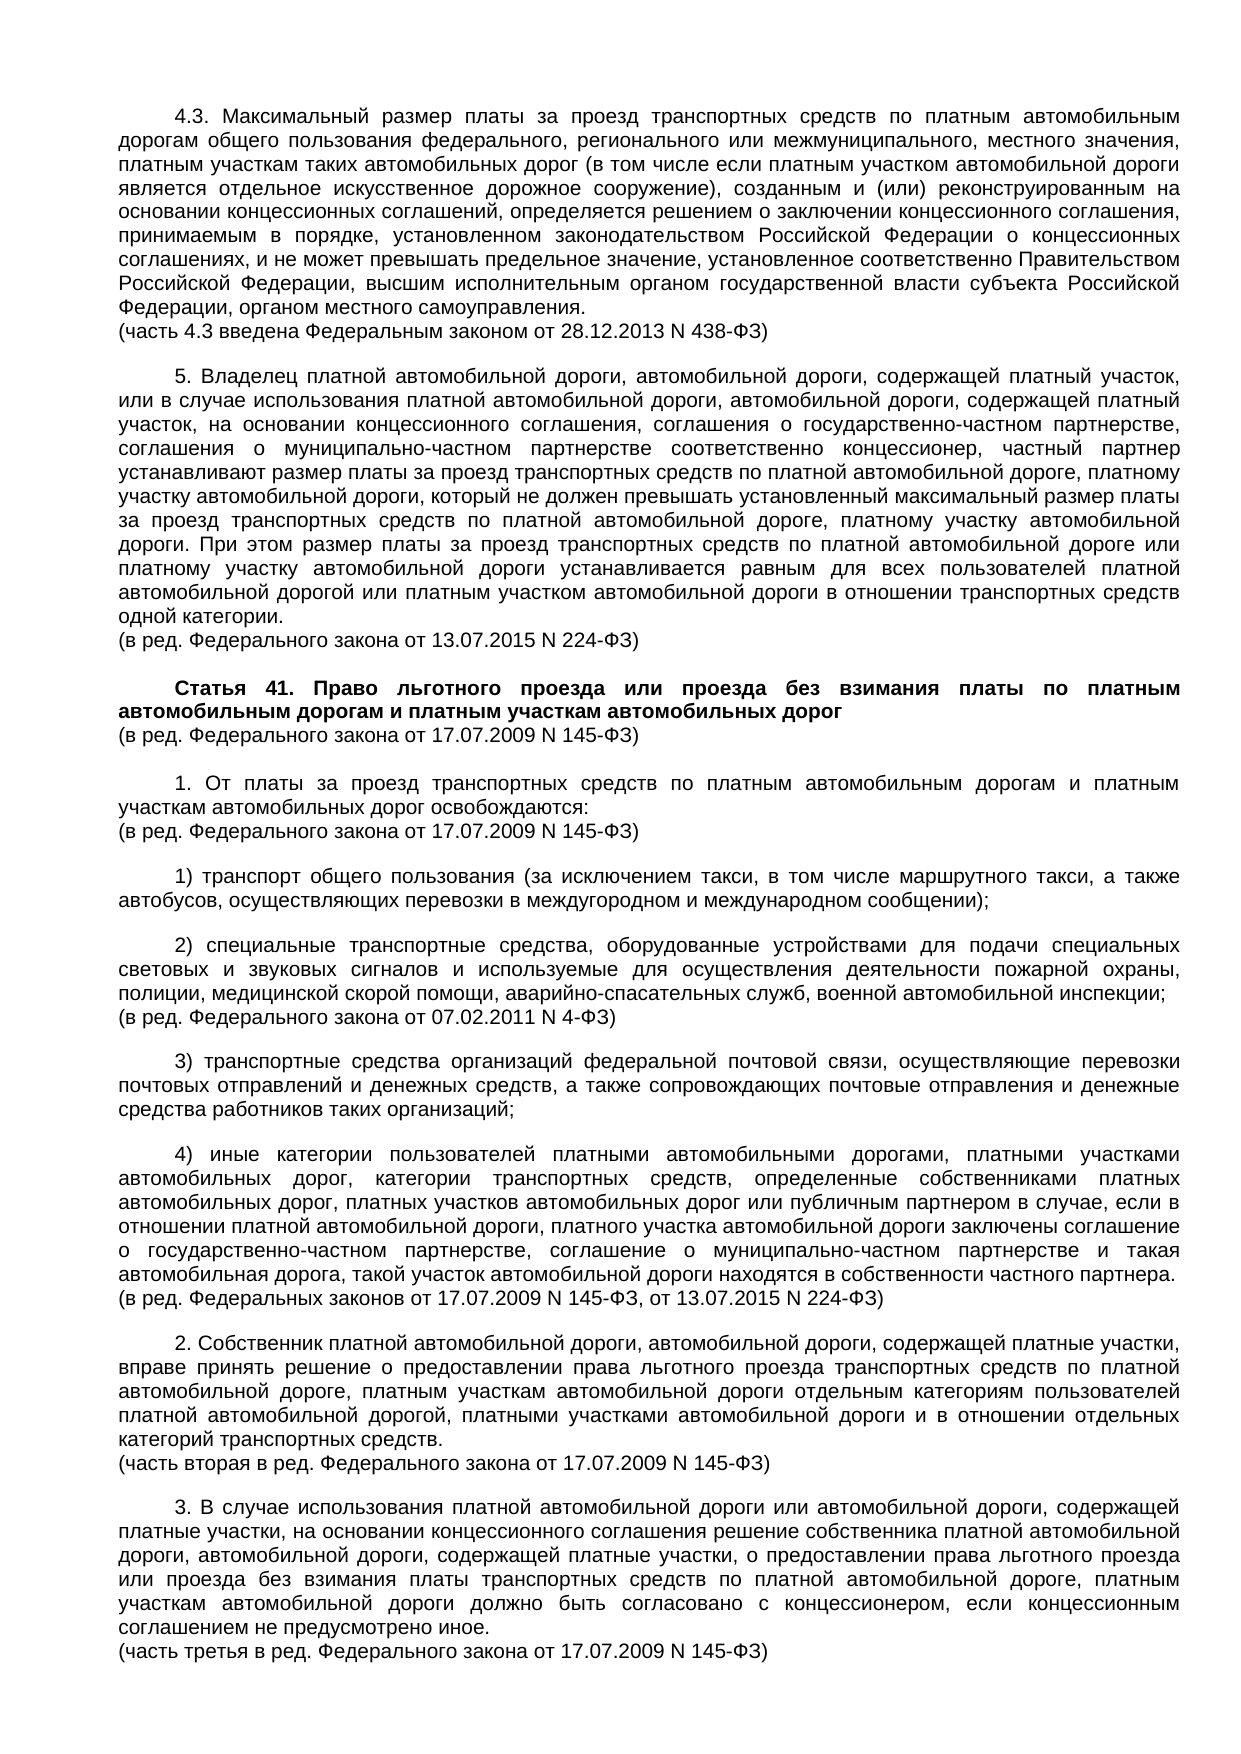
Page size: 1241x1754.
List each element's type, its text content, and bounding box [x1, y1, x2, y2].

text 3. В случае использования платной автомобильной дороги или автомобильной дороги, содержащей платные участки, на основании концессионного соглашения решение собственника платной автомобильной дороги, автомобильной дороги, содержащей платные участки, о предоставлении права льготного проезда или проезда без взимания платы транспортных средств по платной автомобильной дороге, платным участкам автомобильной дороги должно быть согласовано с концессионером, если концессионным соглашением не предусмотрено иное. [118, 1495, 1181, 1639]
title Статья 41. Право льготного проезда или проезда без взимания платы по платным автомобильным дорогам и платным участкам автомобильных дорог [118, 675, 1181, 723]
text (часть третья в ред. Федерального закона от 17.07.2009 N 145-ФЗ) [118, 1639, 1181, 1663]
text (в ред. Федерального закона от 13.07.2015 N 224-ФЗ) [118, 627, 1181, 651]
text (в ред. Федеральных законов от 17.07.2009 N 145-ФЗ, от 13.07.2015 N 224-ФЗ) [118, 1286, 1181, 1310]
text 4.3. Максимальный размер платы за проезд транспортных средств по платным автомобильным дорогам общего пользования федерального, регионального или межмуниципального, местного значения, платным участкам таких автомобильных дорог (в том числе если платным участком автомобильной дороги является отдельное искусственное дорожное сооружение), созданным и (или) реконструированным на основании концессионных соглашений, определяется решением о заключении концессионного соглашения, принимаемым в порядке, установленном законодательством Российской Федерации о концессионных соглашениях, и не может превышать предельное значение, установленное соответственно Правительством Российской Федерации, высшим исполнительным органом государственной власти субъекта Российской Федерации, органом местного самоуправления. [118, 103, 1181, 319]
text 5. Владелец платной автомобильной дороги, автомобильной дороги, содержащей платный участок, или в случае использования платной автомобильной дороги, автомобильной дороги, содержащей платный участок, на основании концессионного соглашения, соглашения о государственно-частном партнерстве, соглашения о муниципально-частном партнерстве соответственно концессионер, частный партнер устанавливают размер платы за проезд транспортных средств по платной автомобильной дороге, платному участку автомобильной дороги, который не должен превышать установленный максимальный размер платы за проезд транспортных средств по платной автомобильной дороге, платному участку автомобильной дороги. При этом размер платы за проезд транспортных средств по платной автомобильной дороге или платному участку автомобильной дороги устанавливается равным для всех пользователей платной автомобильной дорогой или платным участком автомобильной дороги в отношении транспортных средств одной категории. [118, 364, 1181, 627]
text (часть 4.3 введена Федеральным законом от 28.12.2013 N 438-ФЗ) [118, 319, 1181, 343]
text (в ред. Федерального закона от 17.07.2009 N 145-ФЗ) [118, 723, 1181, 747]
text 1. От платы за проезд транспортных средств по платным автомобильным дорогам и платным участкам автомобильных дорог освобождаются: [118, 771, 1181, 819]
text (в ред. Федерального закона от 17.07.2009 N 145-ФЗ) [118, 819, 1181, 843]
text 4) иные категории пользователей платными автомобильными дорогами, платными участками автомобильных дорог, категории транспортных средств, определенные собственниками платных автомобильных дорог, платных участков автомобильных дорог или публичным партнером в случае, если в отношении платной автомобильной дороги, платного участка автомобильной дороги заключены соглашение о государственно-частном партнерстве, соглашение о муниципально-частном партнерстве и такая автомобильная дорога, такой участок автомобильной дороги находятся в собственности частного партнера. [118, 1142, 1181, 1286]
text 2. Собственник платной автомобильной дороги, автомобильной дороги, содержащей платные участки, вправе принять решение о предоставлении права льготного проезда транспортных средств по платной автомобильной дороге, платным участкам автомобильной дороги отдельным категориям пользователей платной автомобильной дорогой, платными участками автомобильной дороги и в отношении отдельных категорий транспортных средств. [118, 1331, 1181, 1450]
text (в ред. Федерального закона от 07.02.2011 N 4-ФЗ) [118, 1004, 1181, 1028]
text 1) транспорт общего пользования (за исключением такси, в том числе маршрутного такси, а также автобусов, осуществляющих перевозки в междугородном и международном сообщении); [118, 864, 1181, 912]
text (часть вторая в ред. Федерального закона от 17.07.2009 N 145-ФЗ) [118, 1450, 1181, 1474]
text 2) специальные транспортные средства, оборудованные устройствами для подачи специальных световых и звуковых сигналов и используемые для осуществления деятельности пожарной охраны, полиции, медицинской скорой помощи, аварийно-спасательных служб, военной автомобильной инспекции; [118, 933, 1181, 1004]
text 3) транспортные средства организаций федеральной почтовой связи, осуществляющие перевозки почтовых отправлений и денежных средств, а также сопровождающих почтовые отправления и денежные средства работников таких организаций; [118, 1049, 1181, 1121]
